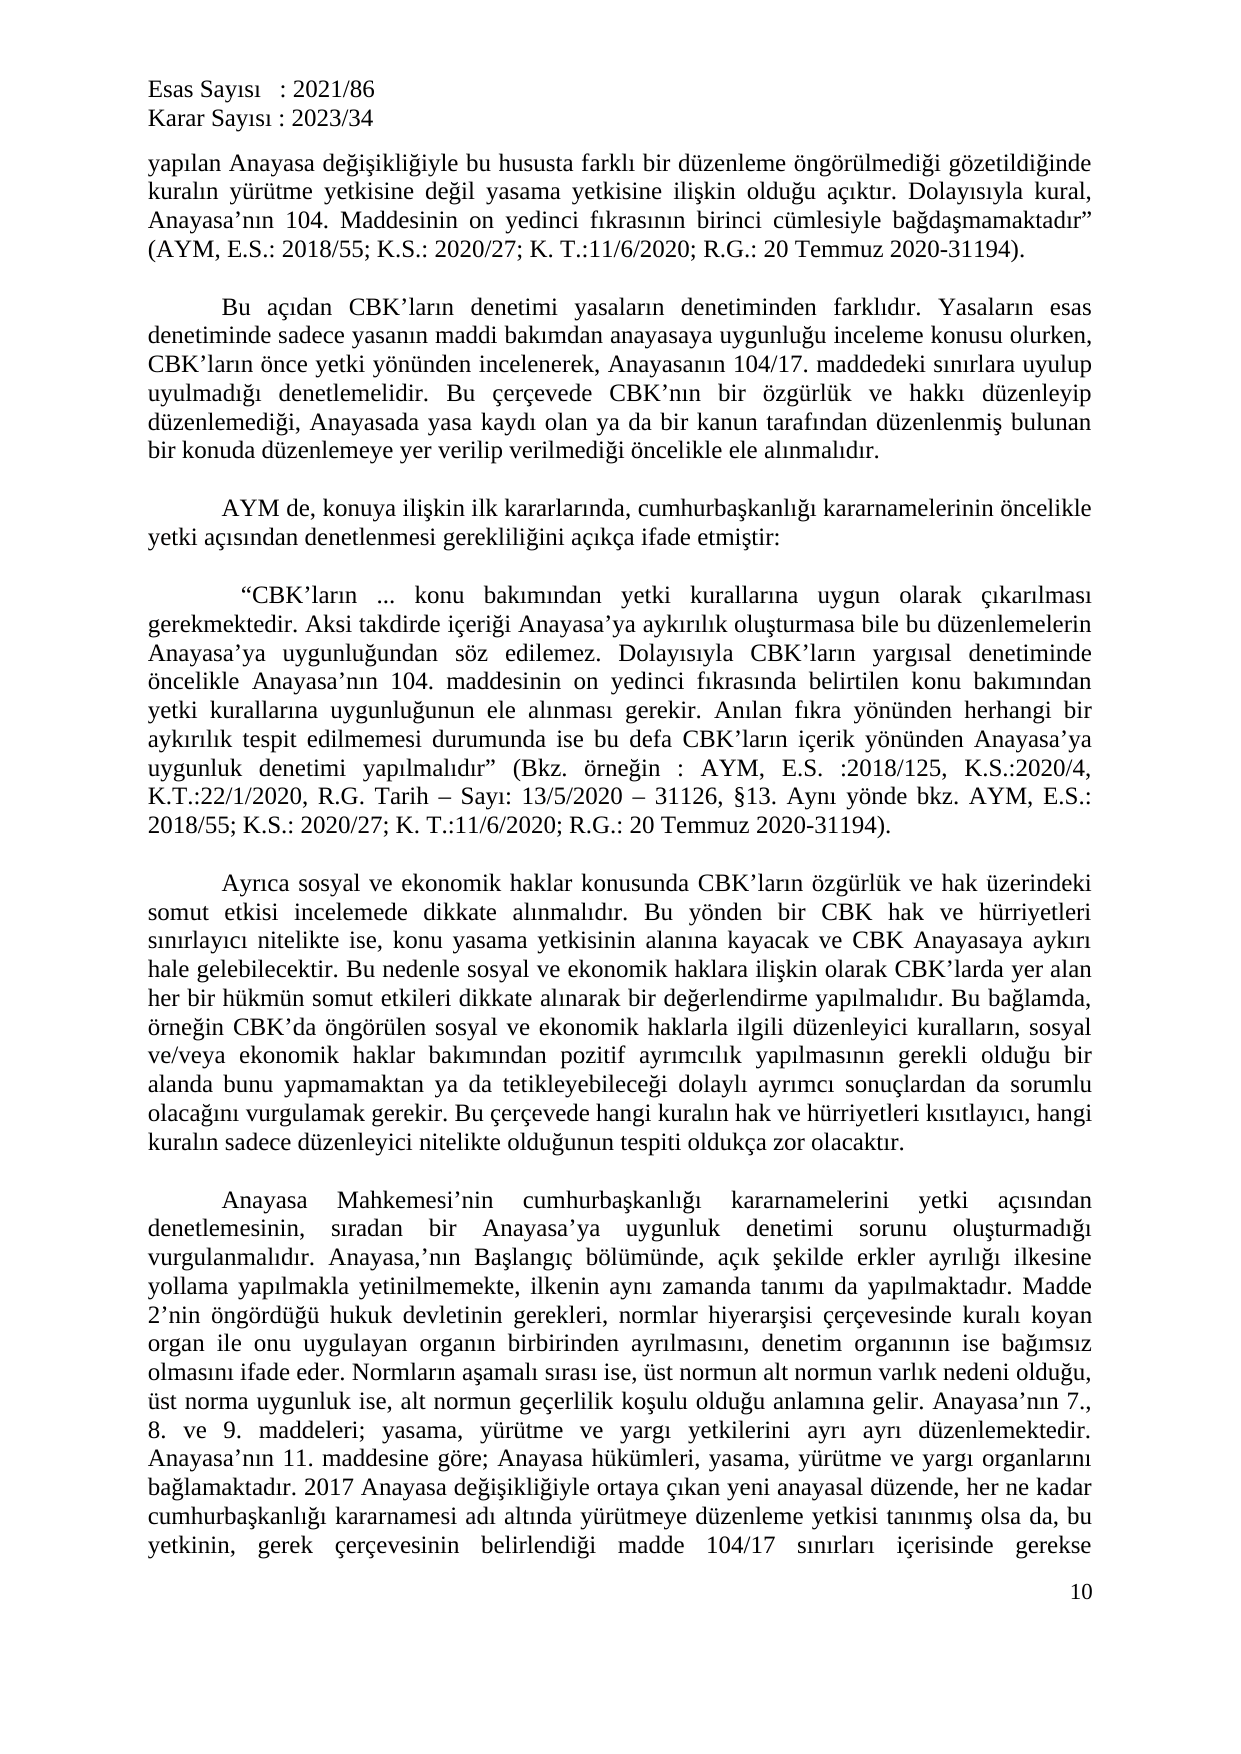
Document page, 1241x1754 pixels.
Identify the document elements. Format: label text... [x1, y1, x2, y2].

text AYM de, konuya ilişkin ilk kararlarında, cumhurbaşkanlığı kararnamelerinin öncelikle yetki açısından denetlenmesi gerekliliğini açıkça ifade etmiştir: [148, 493, 1093, 551]
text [148, 148, 1093, 263]
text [148, 1185, 1093, 1558]
text “CBK’ların ... konu bakımından yetki kurallarına uygun olarak çıkarılması gerekmektedir. Aksi takdirde içeriği Anayasa’ya aykırılık oluşturmasa bile bu düzenlemelerin Anayasa’ya uygunluğundan söz edilemez. Dolayısıyla CBK’ların yargısal denetiminde öncelikle Anayasa’nın 104. maddesinin on yedinci fıkrasında belirtilen konu bakımından yetki kurallarına uygunluğunun ele alınması gerekir. Anılan fıkra yönünden herhangi bir aykırılık tespit edilmemesi durumunda ise bu defa CBK’ların içerik yönünden Anayasa’ya uygunluk denetimi yapılmalıdır” (Bkz. örneğin : AYM, E.S. :2018/125, K.S.:2020/4, K.T.:22/1/2020, R.G. Tarih – Sayı: 13/5/2020 – 31126, §13. Aynı yönde bkz. AYM, E.S.: 2018/55; K.S.: 2020/27; K. T.:11/6/2020; R.G.: 20 Temmuz 2020-31194). [148, 580, 1093, 839]
text Bu açıdan CBK’ların denetimi yasaların denetiminden farklıdır. Yasaların esas denetiminde sadece yasanın maddi bakımdan anayasaya uygunluğu inceleme konusu olurken, CBK’ların önce yetki yönünden incelenerek, Anayasanın 104/17. maddedeki sınırlara uyulup uyulmadığı denetlemelidir. Bu çerçevede CBK’nın bir özgürlük ve hakkı düzenleyip düzenlemediği, Anayasada yasa kaydı olan ya da bir kanun tarafından düzenlenmiş bulunan bir konuda düzenlemeye yer verilip verilmediği öncelikle ele alınmalıdır. [148, 292, 1093, 464]
text Ayrıca sosyal ve ekonomik haklar konusunda CBK’ların özgürlük ve hak üzerindeki somut etkisi incelemede dikkate alınmalıdır. Bu yönden bir CBK hak ve hürriyetleri sınırlayıcı nitelikte ise, konu yasama yetkisinin alanına kayacak ve CBK Anayasaya aykırı hale gelebilecektir. Bu nedenle sosyal ve ekonomik haklara ilişkin olarak CBK’larda yer alan her bir hükmün somut etkileri dikkate alınarak bir değerlendirme yapılmalıdır. Bu bağlamda, örneğin CBK’da öngörülen sosyal ve ekonomik haklarla ilgili düzenleyici kuralların, sosyal ve/veya ekonomik haklar bakımından pozitif ayrımcılık yapılmasının gerekli olduğu bir alanda bunu yapmamaktan ya da tetikleyebileceği dolaylı ayrımcı sonuçlardan da sorumlu olacağını vurgulamak gerekir. Bu çerçevede hangi kuralın hak ve hürriyetleri kısıtlayıcı, hangi kuralın sadece düzenleyici nitelikte olduğunun tespiti oldukça zor olacaktır. [148, 868, 1093, 1156]
